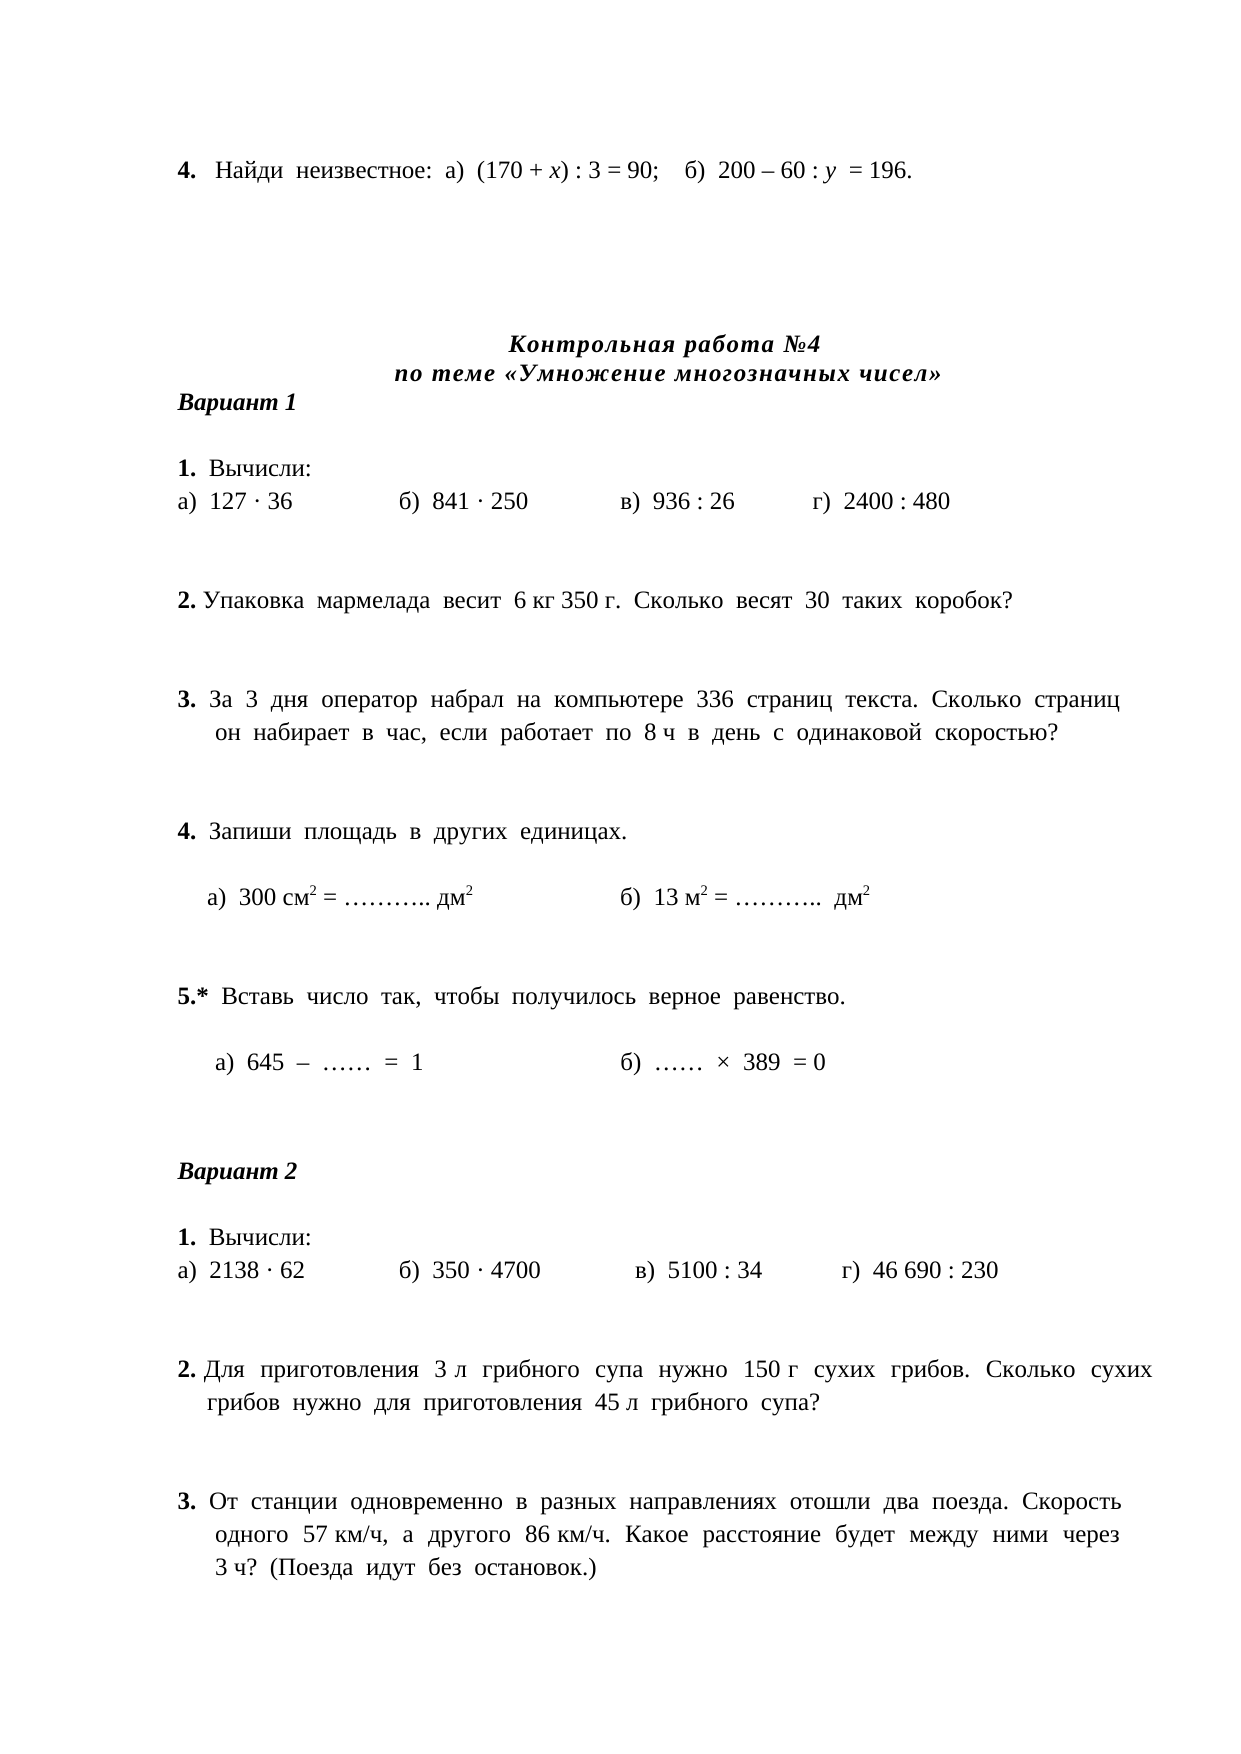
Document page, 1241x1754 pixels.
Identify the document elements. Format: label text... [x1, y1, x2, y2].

text 3. За 3 дня оператор набрал на компьютере 336 страниц текста. Сколько страниц он набирает в час, если работает по 8 ч в день с одинаковой скоростью? [177, 684, 1123, 746]
text а) 645 – …… = 1 б) …… × 389 = 0 [177, 1047, 1152, 1076]
text 3. От станции одновременно в разных направлениях отошли два поезда. Скорость одного , а другого . Какое расстояние будет между ними через 3 ч? (Поезда идут без остановок.) [177, 1486, 1123, 1581]
text 1. Вычисли: [177, 453, 1152, 482]
text а) 2138 · 62 б) 350 · 4700 в) 5100 : 34 г) 46 690 : 230 [177, 1255, 1152, 1284]
text 2. Упаковка мармелада весит . Сколько весят 30 таких коробок? [177, 585, 1179, 614]
text по теме «Умножение многозначных чисел» [177, 358, 1152, 387]
text 5.* Вставь число так, чтобы получилось верное равенство. [177, 981, 1123, 1010]
text 2. Для приготовления грибного супа нужно сухих грибов. Сколько сухих грибов нужно для приготовления грибного супа? [177, 1354, 1154, 1416]
text 4. Найди неизвестное: а) (170 + x) : 3 = 90; б) 200 – 60 : y = 196. [177, 155, 1123, 184]
text Контрольная работа №4 [177, 329, 1152, 358]
text а) 127 · 36 б) 841 · 250 в) 936 : 26 г) 2400 : 480 [177, 486, 1152, 514]
text 4. Запиши площадь в других единицах. [177, 816, 1123, 845]
text Вариант 1 [177, 387, 1152, 416]
text Вариант 2 [177, 1156, 1152, 1185]
text 1. Вычисли: [177, 1222, 1152, 1251]
text а) 300 см2 = ……….. дм2 б) = ……….. дм2 [207, 882, 1123, 911]
